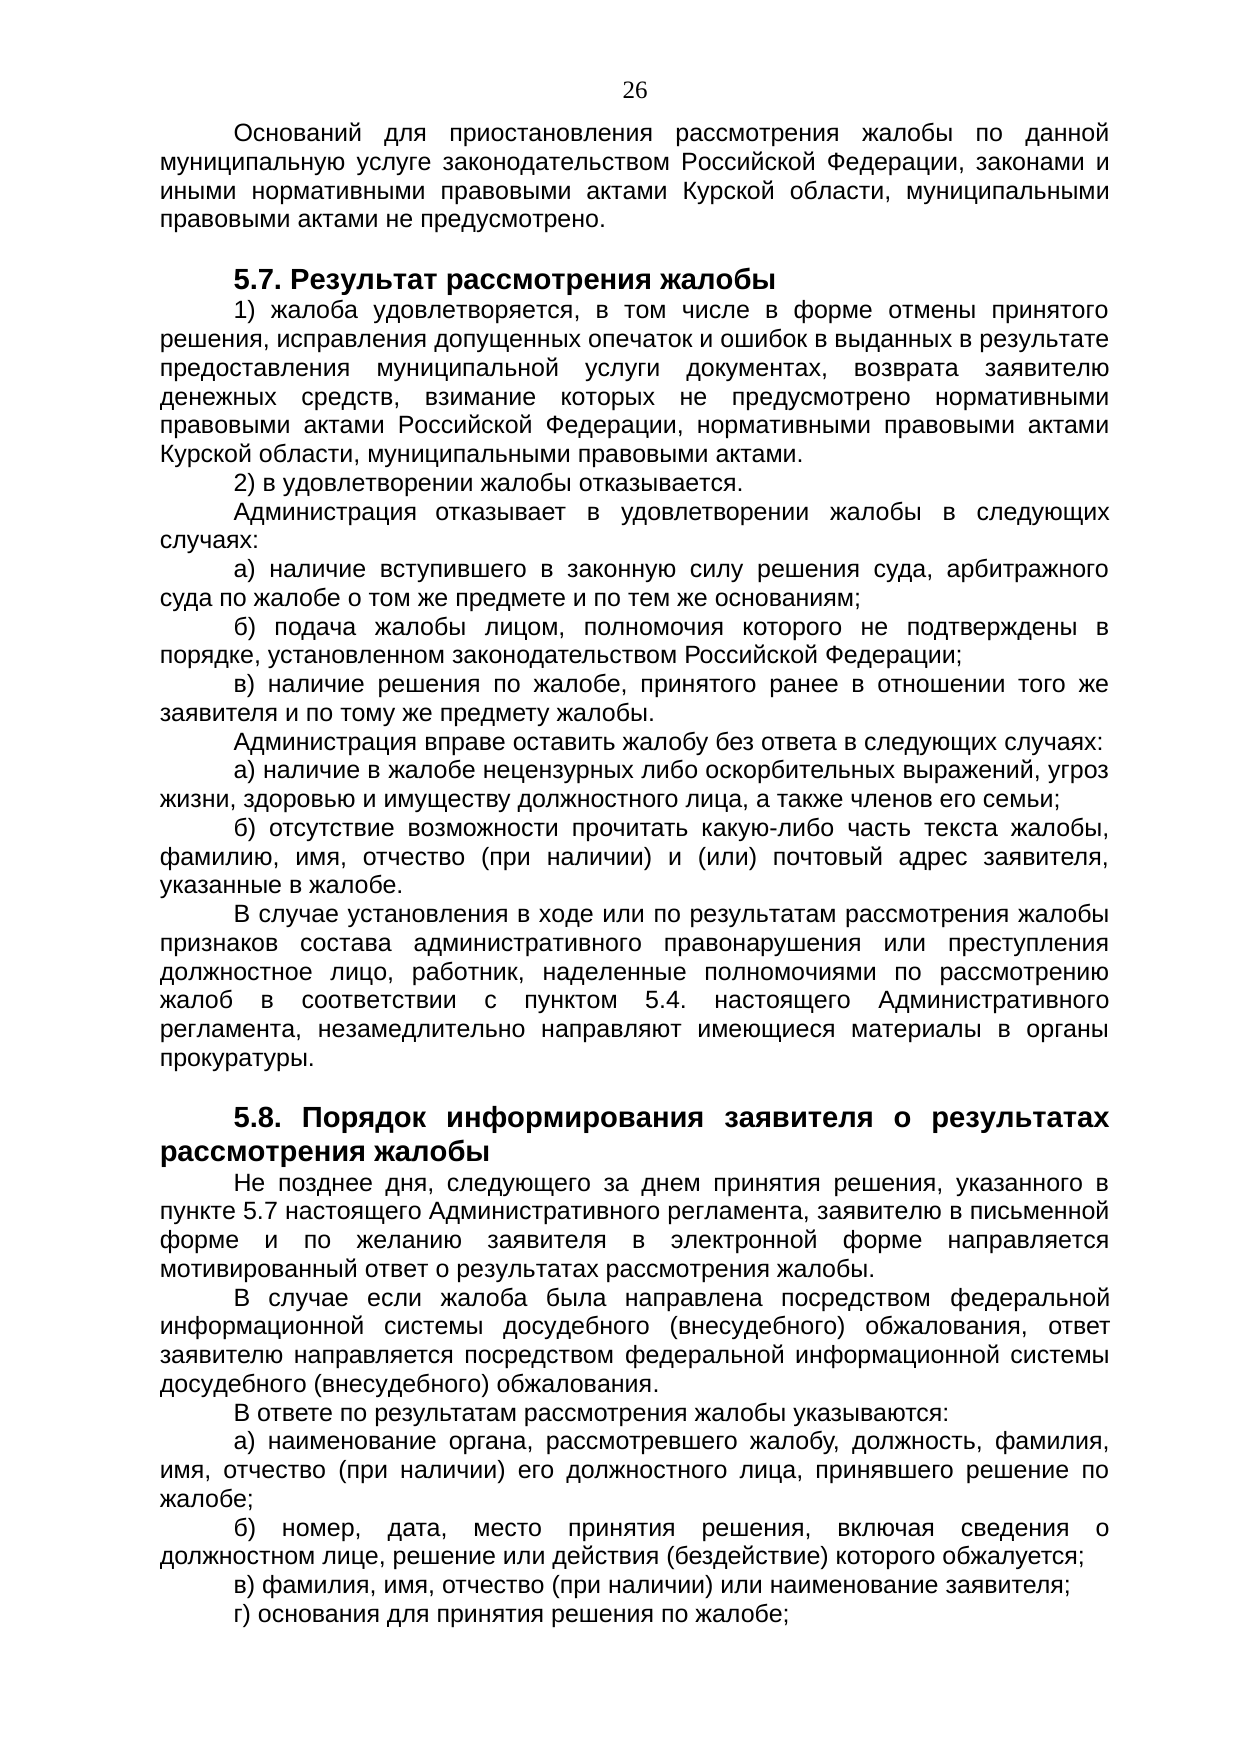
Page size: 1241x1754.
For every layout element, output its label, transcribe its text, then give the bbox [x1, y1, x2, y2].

text а) наличие вступившего в законную силу решения суда, арбитражного суда по жалобе о том же предмете и по тем же основаниям; [159, 554, 1110, 612]
text Оснований для приостановления рассмотрения жалобы по данной муниципальную услуге законодательством Российской Федерации, законами и иными нормативными правовыми актами Курской области, муниципальными правовыми актами не предусмотрено. [159, 118, 1110, 233]
text в) фамилия, имя, отчество (при наличии) или наименование заявителя; [159, 1570, 1110, 1599]
text 5.7. Результат рассмотрения жалобы [159, 262, 1110, 295]
text 5.8. Порядок информирования заявителя о результатах рассмотрения жалобы [159, 1100, 1110, 1167]
text г) основания для принятия решения по жалобе; [159, 1599, 1110, 1627]
text а) наличие в жалобе нецензурных либо оскорбительных выражений, угроз жизни, здоровью и имуществу должностного лица, а также членов его семьи; [159, 755, 1110, 813]
text б) номер, дата, место принятия решения, включая сведения о должностном лице, решение или действия (бездействие) которого обжалуется; [159, 1512, 1110, 1570]
text В случае установления в ходе или по результатам рассмотрения жалобы признаков состава административного правонарушения или преступления должностное лицо, работник, наделенные полномочиями по рассмотрению жалоб в соответствии с пунктом 5.4. настоящего Административного регламента, незамедлительно направляют имеющиеся материалы в органы прокуратуры. [159, 899, 1110, 1072]
text Не позднее дня, следующего за днем принятия решения, указанного в пункте 5.7 настоящего Административного регламента, заявителю в письменной форме и по желанию заявителя в электронной форме направляется мотивированный ответ о результатах рассмотрения жалобы. [159, 1167, 1110, 1282]
text б) подача жалобы лицом, полномочия которого не подтверждены в порядке, установленном законодательством Российской Федерации; [159, 612, 1110, 669]
text 2) в удовлетворении жалобы отказывается. [159, 468, 1110, 497]
text В случае если жалоба была направлена посредством федеральной информационной системы досудебного (внесудебного) обжалования, ответ заявителю направляется посредством федеральной информационной системы досудебного (внесудебного) обжалования. [159, 1282, 1110, 1397]
text Администрация отказывает в удовлетворении жалобы в следующих случаях: [159, 497, 1110, 554]
text В ответе по результатам рассмотрения жалобы указываются: [159, 1397, 1110, 1426]
text в) наличие решения по жалобе, принятого ранее в отношении того же заявителя и по тому же предмету жалобы. [159, 669, 1110, 727]
text Администрация вправе оставить жалобу без ответа в следующих случаях: [159, 727, 1110, 755]
text б) отсутствие возможности прочитать какую-либо часть текста жалобы, фамилию, имя, отчество (при наличии) и (или) почтовый адрес заявителя, указанные в жалобе. [159, 813, 1110, 899]
text 1) жалоба удовлетворяется, в том числе в форме отмены принятого решения, исправления допущенных опечаток и ошибок в выданных в результате предоставления муниципальной услуги документах, возврата заявителю денежных средств, взимание которых не предусмотрено нормативными правовыми актами Российской Федерации, нормативными правовыми актами Курской области, муниципальными правовыми актами. [159, 295, 1110, 468]
text а) наименование органа, рассмотревшего жалобу, должность, фамилия, имя, отчество (при наличии) его должностного лица, принявшего решение по жалобе; [159, 1426, 1110, 1512]
